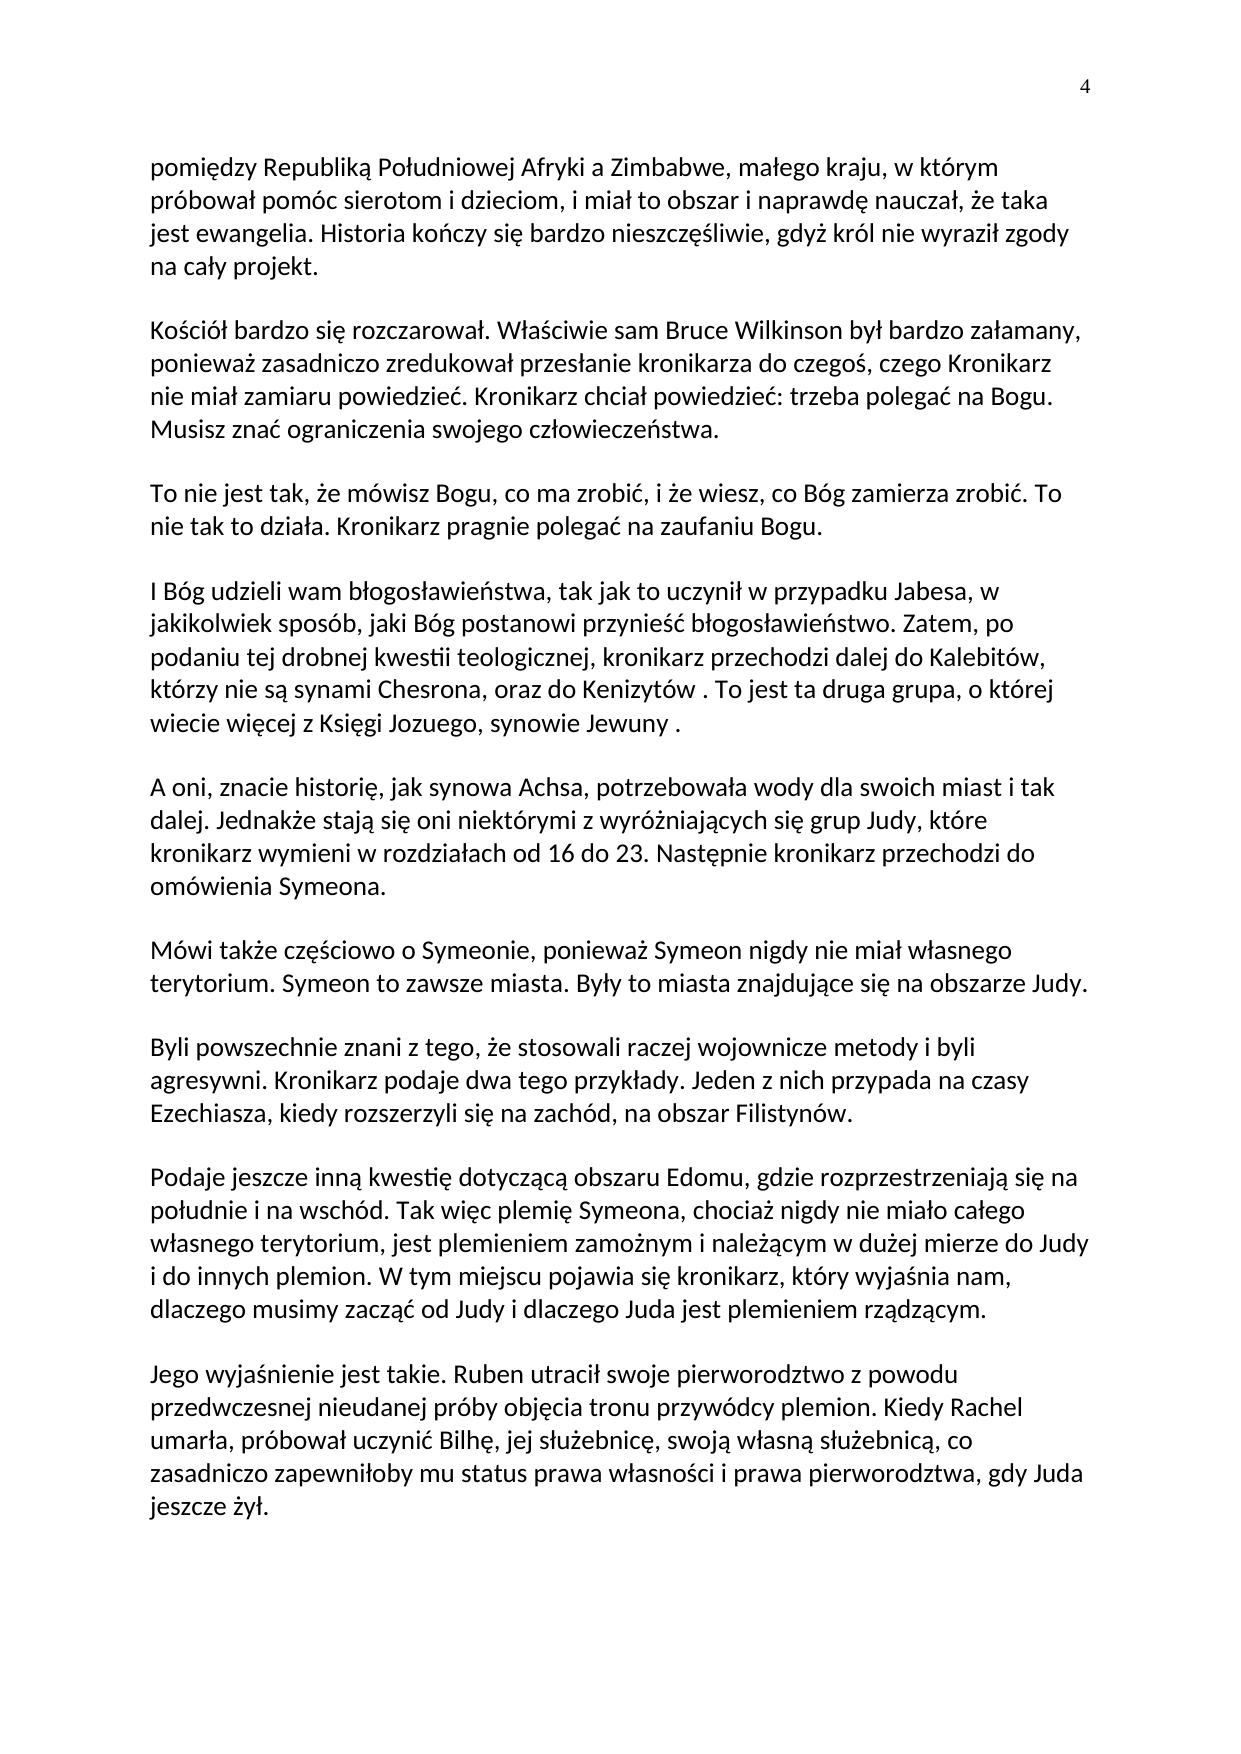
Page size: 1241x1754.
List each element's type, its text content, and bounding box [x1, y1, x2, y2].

text Kościół bardzo się rozczarował. Właściwie sam Bruce Wilkinson był bardzo załamany, ponieważ zasadniczo zredukował przesłanie kronikarza do czegoś, czego Kronikarz nie miał zamiaru powiedzieć. Kronikarz chciał powiedzieć: trzeba polegać na Bogu. Musisz znać ograniczenia swojego człowieczeństwa. [150, 313, 1090, 445]
text I Bóg udzieli wam błogosławieństwa, tak jak to uczynił w przypadku Jabesa, w jakikolwiek sposób, jaki Bóg postanowi przynieść błogosławieństwo. Zatem, po podaniu tej drobnej kwestii teologicznej, kronikarz przechodzi dalej do Kalebitów, którzy nie są synami Chesrona, oraz do Kenizytów . To jest ta druga grupa, o której wiecie więcej z Księgi Jozuego, synowie Jewuny . [150, 574, 1090, 739]
text Byli powszechnie znani z tego, że stosowali raczej wojownicze metody i byli agresywni. Kronikarz podaje dwa tego przykłady. Jeden z nich przypada na czasy Ezechiasza, kiedy rozszerzyli się na zachód, na obszar Filistynów. [150, 1030, 1090, 1129]
text Podaje jeszcze inną kwestię dotyczącą obszaru Edomu, gdzie rozprzestrzeniają się na południe i na wschód. Tak więc plemię Symeona, chociaż nigdy nie miało całego własnego terytorium, jest plemieniem zamożnym i należącym w dużej mierze do Judy i do innych plemion. W tym miejscu pojawia się kronikarz, który wyjaśnia nam, dlaczego musimy zacząć od Judy i dlaczego Juda jest plemieniem rządzącym. [150, 1161, 1090, 1326]
text Jego wyjaśnienie jest takie. Ruben utracił swoje pierworodztwo z powodu przedwczesnej nieudanej próby objęcia tronu przywódcy plemion. Kiedy Rachel umarła, próbował uczynić Bilhę, jej służebnicę, swoją własną służebnicą, co zasadniczo zapewniłoby mu status prawa własności i prawa pierworodztwa, gdy Juda jeszcze żył. [150, 1357, 1090, 1522]
text Mówi także częściowo o Symeonie, ponieważ Symeon nigdy nie miał własnego terytorium. Symeon to zawsze miasta. Były to miasta znajdujące się na obszarze Judy. [150, 933, 1090, 999]
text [150, 150, 1090, 282]
text A oni, znacie historię, jak synowa Achsa, potrzebowała wody dla swoich miast i tak dalej. Jednakże stają się oni niektórymi z wyróżniających się grup Judy, które kronikarz wymieni w rozdziałach od 16 do 23. Następnie kronikarz przechodzi do omówienia Symeona. [150, 770, 1090, 902]
text To nie jest tak, że mówisz Bogu, co ma zrobić, i że wiesz, co Bóg zamierza zrobić. To nie tak to działa. Kronikarz pragnie polegać na zaufaniu Bogu. [150, 476, 1090, 542]
